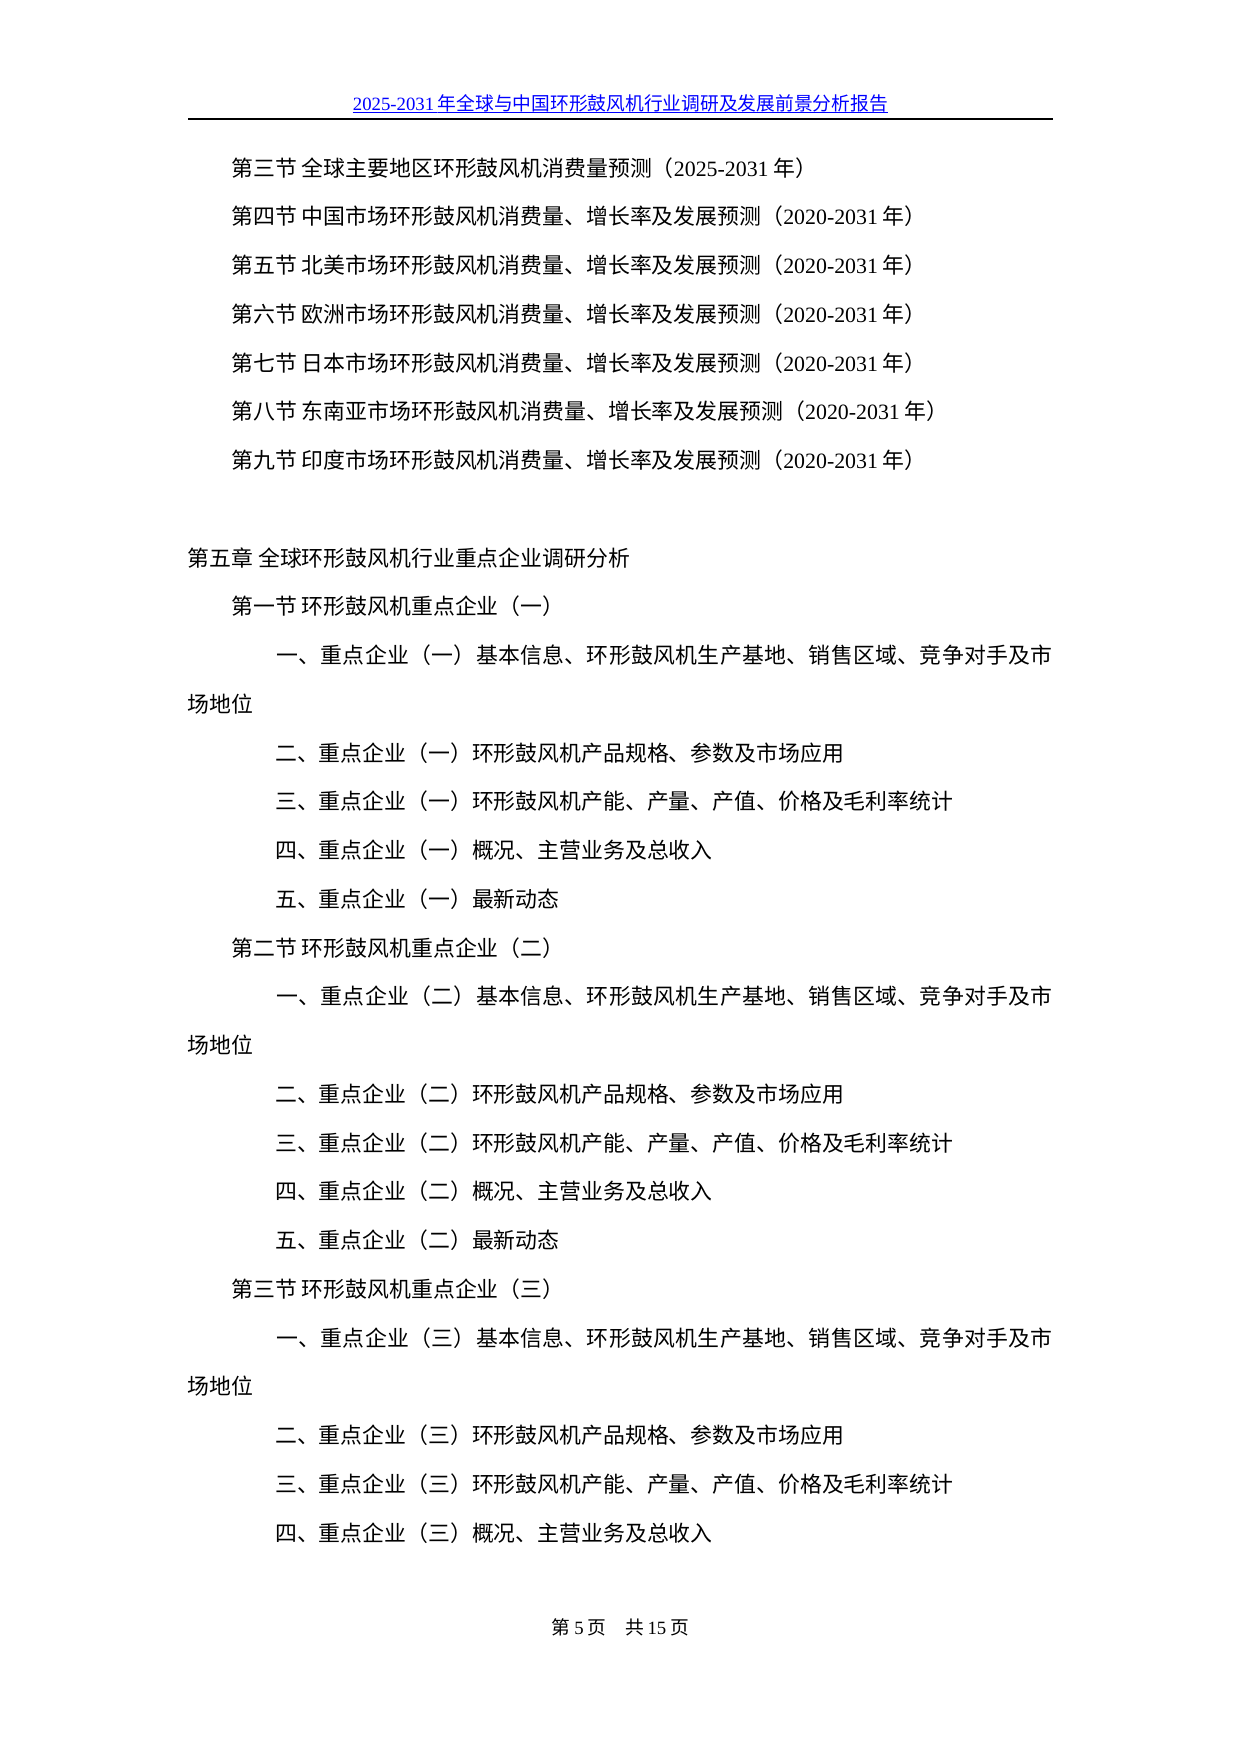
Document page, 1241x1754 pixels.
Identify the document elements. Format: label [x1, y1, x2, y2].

text [187, 150, 1053, 1548]
